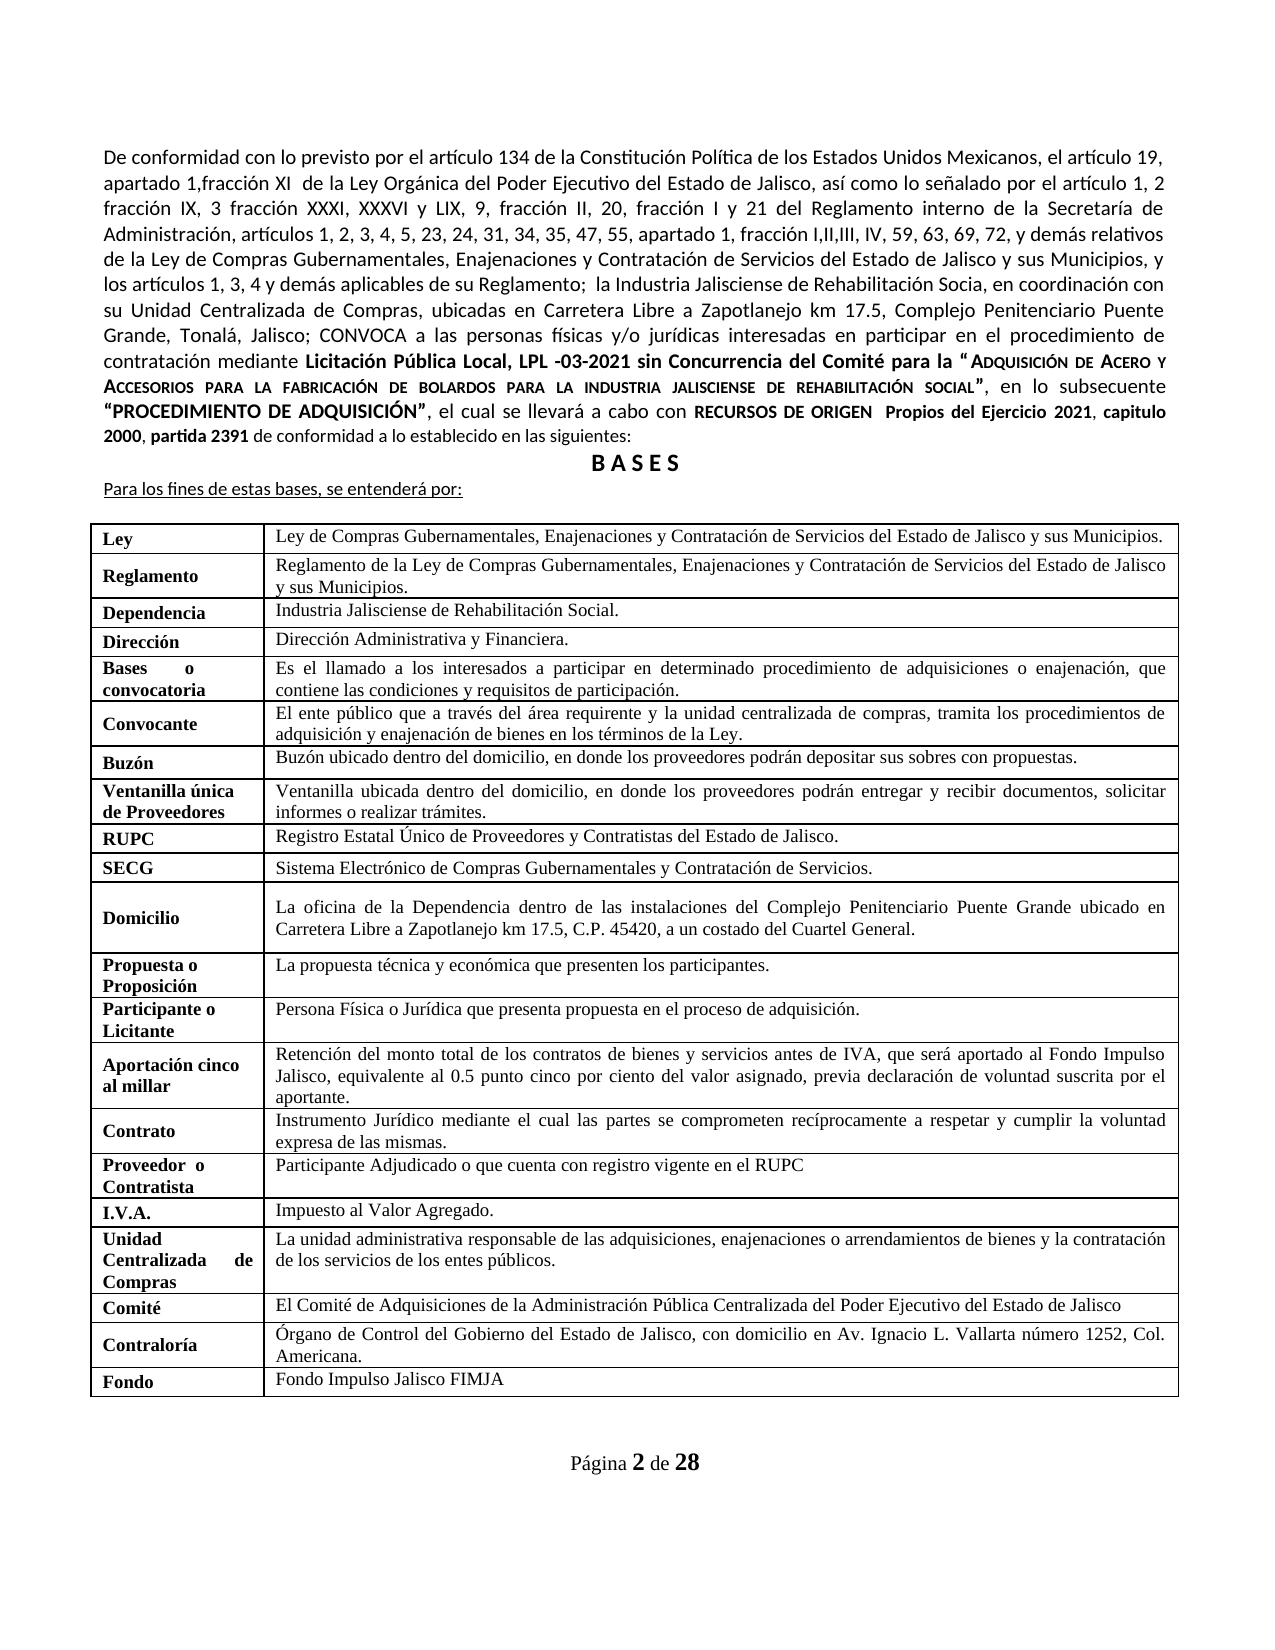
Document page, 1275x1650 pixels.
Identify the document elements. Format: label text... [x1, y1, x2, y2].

table_cell Órgano de Control del Gobierno del Estado de Jalisco, con domicilio en Av. Ignacio L. Vallarta número 1252, Col. Americana. [265, 1323, 1178, 1366]
table_cell Convocante [92, 702, 263, 745]
table_cell RUPC [92, 825, 263, 852]
table_cell Comité [92, 1294, 263, 1322]
table_cell La oficina de la Dependencia dentro de las instalaciones del Complejo Penitenciario Puente Grande ubicado en Carretera Libre a Zapotlanejo km 17.5, C.P. 45420, a un costado del Cuartel General. [265, 883, 1178, 952]
table_cell Fondo Impulso Jalisco FIMJA [265, 1368, 1178, 1396]
table_cell Industria Jalisciense de Rehabilitación Social. [265, 599, 1178, 626]
table_cell Proveedor o Contratista [92, 1154, 263, 1197]
table_cell Participante Adjudicado o que cuenta con registro vigente en el RUPC [265, 1154, 1178, 1197]
table_cell Persona Física o Jurídica que presenta propuesta en el proceso de adquisición. [265, 998, 1178, 1041]
table_cell Retención del monto total de los contratos de bienes y servicios antes de IVA, que será aportado al Fondo Impulso Jalisco, equivalente al 0.5 punto cinco por ciento del valor asignado, previa declaración de voluntad suscrita por el aportante. [265, 1043, 1178, 1108]
table_header Ley de Compras Gubernamentales, Enajenaciones y Contratación de Servicios del Estado de Jalisco y sus Municipios. [265, 525, 1178, 552]
table_cell Reglamento [92, 554, 263, 597]
text Para los fines de estas bases, se entenderá por: [103, 477, 1166, 500]
table_cell Contrato [92, 1109, 263, 1152]
table_cell I.V.A. [92, 1199, 263, 1226]
table_cell Buzón ubicado dentro del domicilio, en donde los proveedores podrán depositar sus sobres con propuestas. [265, 747, 1178, 778]
table_cell Impuesto al Valor Agregado. [265, 1199, 1178, 1226]
text De conformidad con lo previsto por el artículo 134 de la Constitución Política de los Estados Unidos Mexicanos, el artículo 19, apartado 1,fracción XI de la Ley Orgánica del Poder Ejecutivo del Estado de Jalisco, así como lo señalado por el artículo 1, 2 fracción IX, 3 fracción XXXI, XXXVI y LIX, 9, fracción II, 20, fracción I y 21 del Reglamento interno de la Secretaría de Administración, artículos 1, 2, 3, 4, 5, 23, 24, 31, 34, 35, 47, 55, apartado 1, fracción I,II,III, IV, 59, 63, 69, 72, y demás relativos de la Ley de Compras Gubernamentales, Enajenaciones y Contratación de Servicios del Estado de Jalisco y sus Municipios, y los artículos 1, 3, 4 y demás aplicables de su Reglamento; la Industria Jalisciense de Rehabilitación Socia, en coordinación con su Unidad Centralizada de Compras, ubicadas en Carretera Libre a Zapotlanejo km 17.5, Complejo Penitenciario Puente Grande, Tonalá, Jalisco; CONVOCA a las personas físicas y/o jurídicas interesadas en participar en el procedimiento de contratación mediante Licitación Pública Local, LPL -03-2021 sin Concurrencia del Comité para la “Adquisición de Acero y Accesorios para la fabricación de bolardos para la industria jalisciense de rehabilitación social”, en lo subsecuente “PROCEDIMIENTO DE ADQUISICIÓN”, el cual se llevará a cabo con RECURSOS DE ORIGEN Propios del Ejercicio 2021, capitulo 2000, partida 2391 de conformidad a lo establecido en las siguientes: [103, 144, 1166, 447]
table_cell Dirección Administrativa y Financiera. [265, 628, 1178, 656]
table_cell Es el llamado a los interesados a participar en determinado procedimiento de adquisiciones o enajenación, que contiene las condiciones y requisitos de participación. [265, 657, 1178, 700]
table_cell Ventanilla única de Proveedores [92, 780, 263, 823]
table_cell Participante o Licitante [92, 998, 263, 1041]
table_cell Unidad Centralizada de Compras [92, 1228, 263, 1292]
table_cell Domicilio [92, 883, 263, 952]
table_cell Contraloría [92, 1323, 263, 1366]
table_header Ley [92, 525, 263, 552]
table_cell Dirección [92, 628, 263, 656]
table_cell Aportación cinco al millar [92, 1043, 263, 1108]
table_cell Sistema Electrónico de Compras Gubernamentales y Contratación de Servicios. [265, 854, 1178, 881]
table_cell Propuesta o Proposición [92, 954, 263, 997]
table_cell La unidad administrativa responsable de las adquisiciones, enajenaciones o arrendamientos de bienes y la contratación de los servicios de los entes públicos. [265, 1228, 1178, 1292]
table_cell Fondo [92, 1368, 263, 1396]
table_cell SECG [92, 854, 263, 881]
table_cell Bases o convocatoria [92, 657, 263, 700]
table_cell El Comité de Adquisiciones de la Administración Pública Centralizada del Poder Ejecutivo del Estado de Jalisco [265, 1294, 1178, 1322]
table_cell El ente público que a través del área requirente y la unidad centralizada de compras, tramita los procedimientos de adquisición y enajenación de bienes en los términos de la Ley. [265, 702, 1178, 745]
table_cell La propuesta técnica y económica que presenten los participantes. [265, 954, 1178, 997]
table_cell Dependencia [92, 599, 263, 626]
table_cell Instrumento Jurídico mediante el cual las partes se comprometen recíprocamente a respetar y cumplir la voluntad expresa de las mismas. [265, 1109, 1178, 1152]
table_cell Registro Estatal Único de Proveedores y Contratistas del Estado de Jalisco. [265, 825, 1178, 852]
text B A S E S [103, 447, 1166, 477]
table_cell Reglamento de la Ley de Compras Gubernamentales, Enajenaciones y Contratación de Servicios del Estado de Jalisco y sus Municipios. [265, 554, 1178, 597]
table_cell Buzón [92, 747, 263, 778]
table_cell Ventanilla ubicada dentro del domicilio, en donde los proveedores podrán entregar y recibir documentos, solicitar informes o realizar trámites. [265, 780, 1178, 823]
